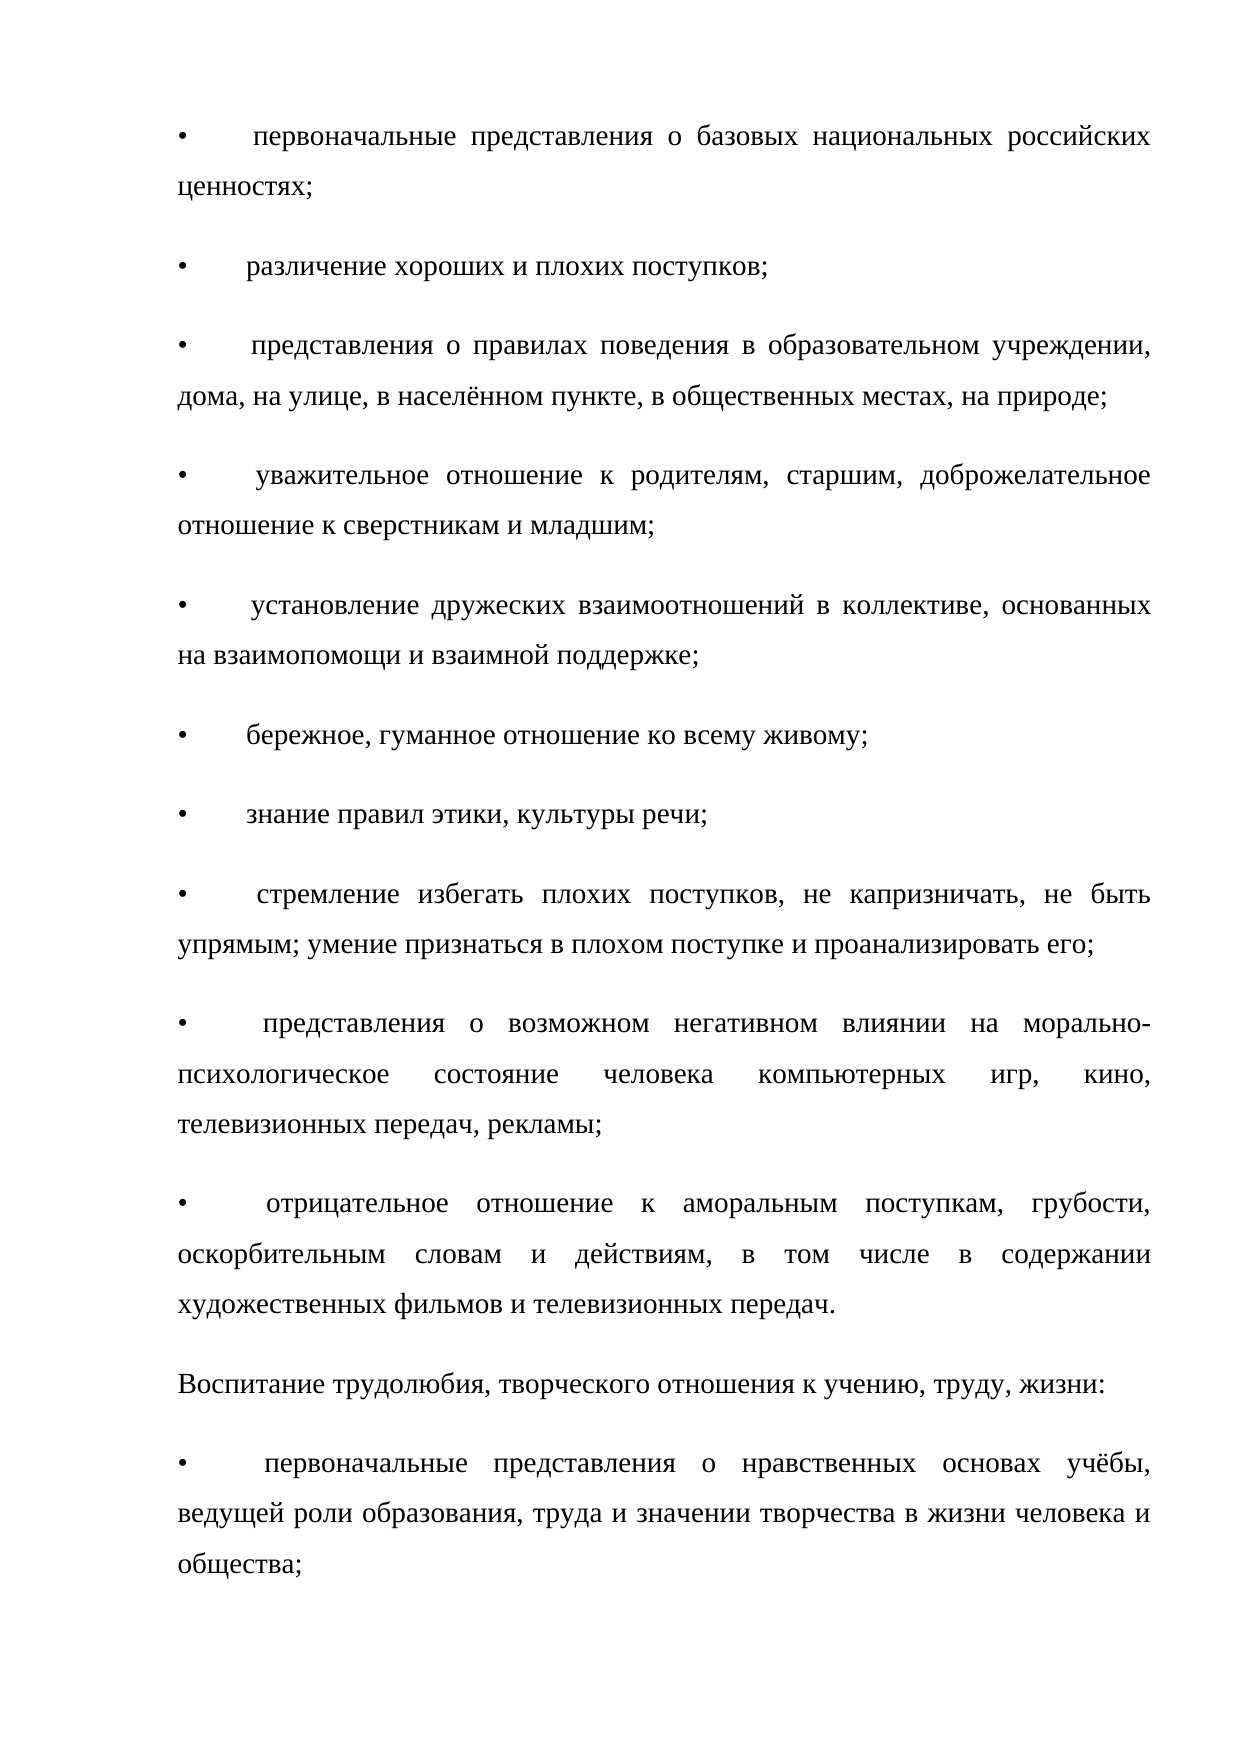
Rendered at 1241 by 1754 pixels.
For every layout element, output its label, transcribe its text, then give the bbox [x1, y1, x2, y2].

text • представления о правилах поведения в образовательном учреждении, дома, на улице, в населённом пункте, в общественных местах, на природе; [177, 327, 1152, 411]
text • установление дружеских взаимоотношений в коллективе, основанных на взаимопомощи и взаимной поддержке; [177, 587, 1152, 671]
text • первоначальные представления о базовых национальных российских ценностях; [177, 118, 1152, 202]
text • представления о возможном негативном влиянии на морально-психологическое состояние человека компьютерных игр, кино, телевизионных передач, рекламы; [177, 1006, 1152, 1140]
text • первоначальные представления о нравственных основах учёбы, ведущей роли образования, труда и значении творчества в жизни человека и общества; [177, 1445, 1152, 1579]
text • знание правил этики, культуры речи; [177, 796, 1152, 830]
text • бережное, гуманное отношение ко всему живому; [177, 717, 1152, 750]
text • различение хороших и плохих поступков; [177, 248, 1152, 281]
text • уважительное отношение к родителям, старшим, доброжелательное отношение к сверстникам и младшим; [177, 457, 1152, 541]
text • стремление избегать плохих поступков, не капризничать, не быть упрямым; умение признаться в плохом поступке и проанализировать его; [177, 876, 1152, 959]
text • отрицательное отношение к аморальным поступкам, грубости, оскорбительным словам и действиям, в том числе в содержании художественных фильмов и телевизионных передач. [177, 1186, 1152, 1320]
text Воспитание трудолюбия, творческого отношения к учению, труду, жизни: [177, 1366, 1152, 1399]
